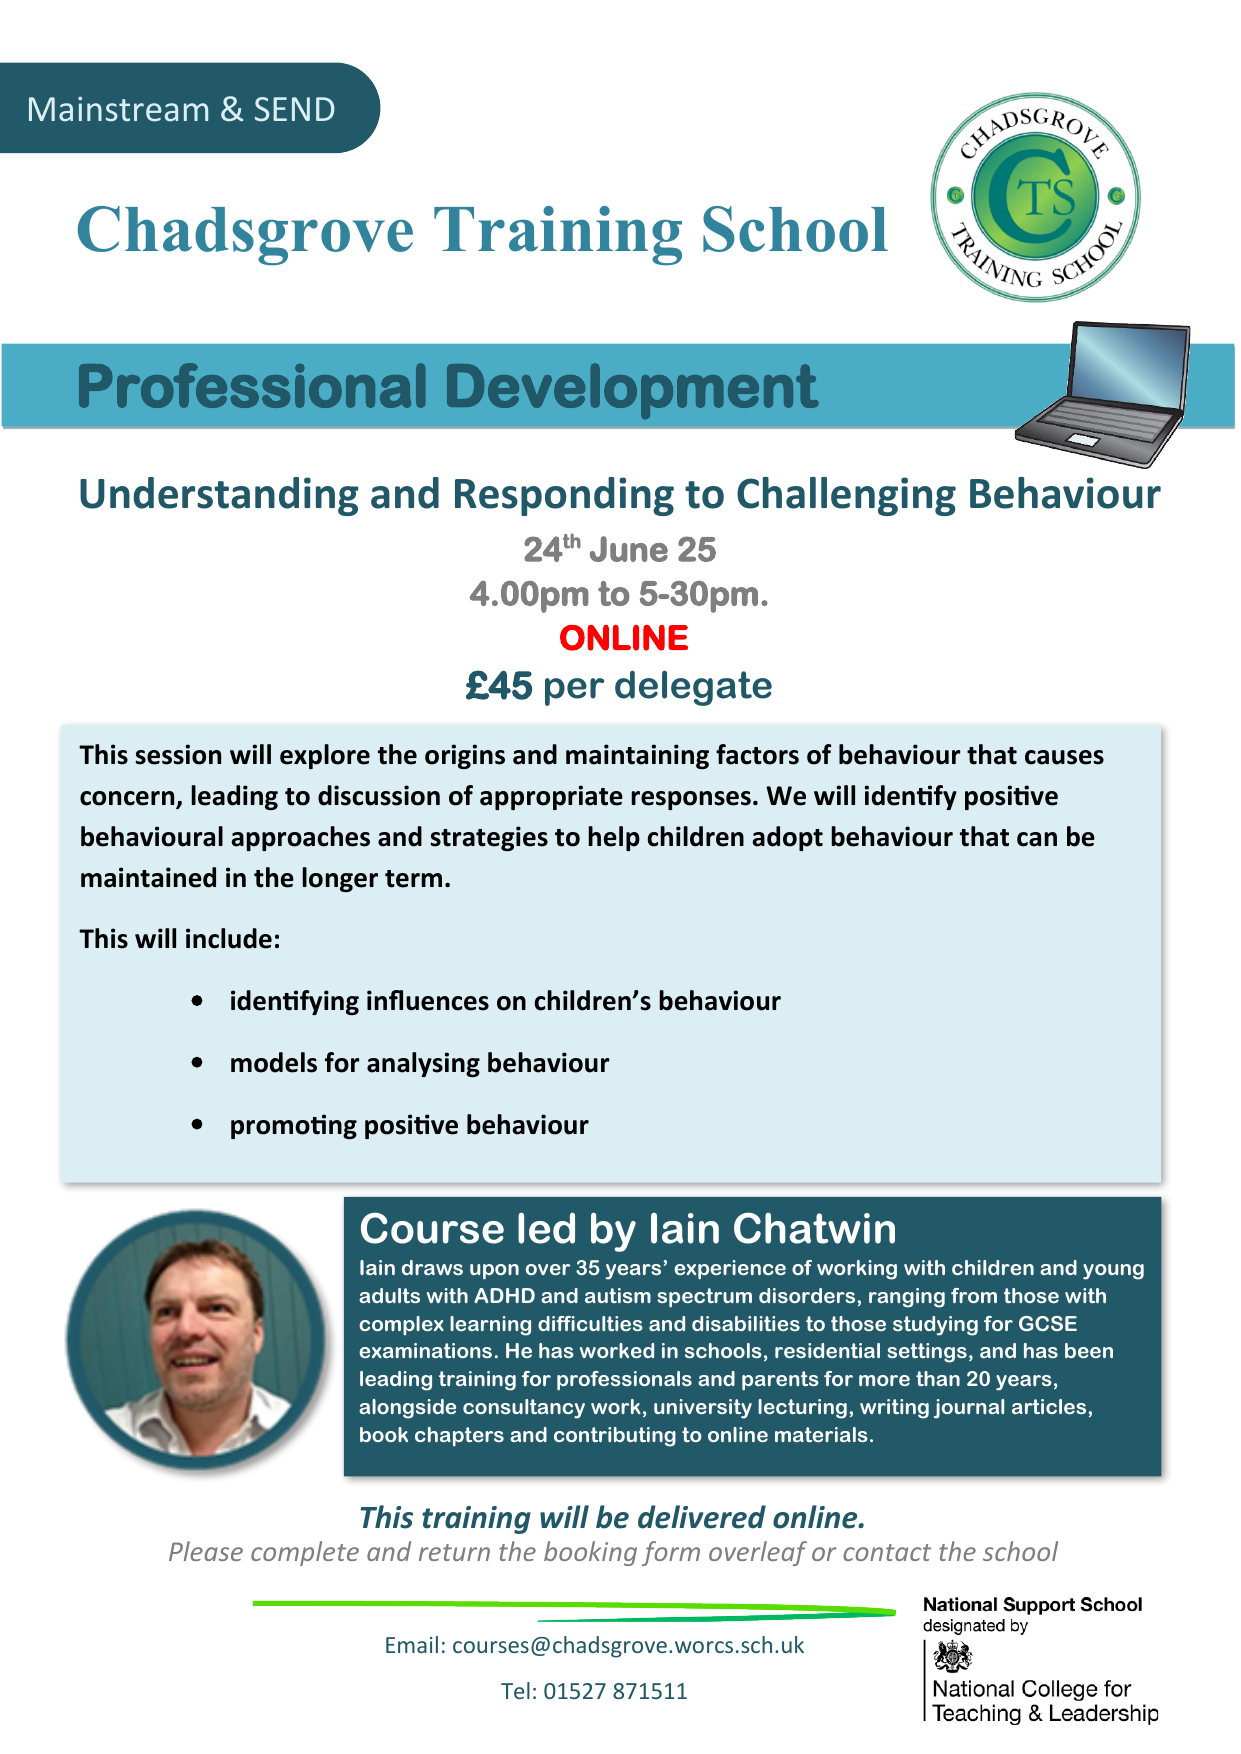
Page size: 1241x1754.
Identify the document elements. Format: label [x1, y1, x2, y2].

picture [923, 1597, 1159, 1725]
picture [246, 1578, 911, 1630]
picture [1014, 321, 1191, 469]
picture [59, 1203, 340, 1484]
picture [928, 90, 1144, 305]
